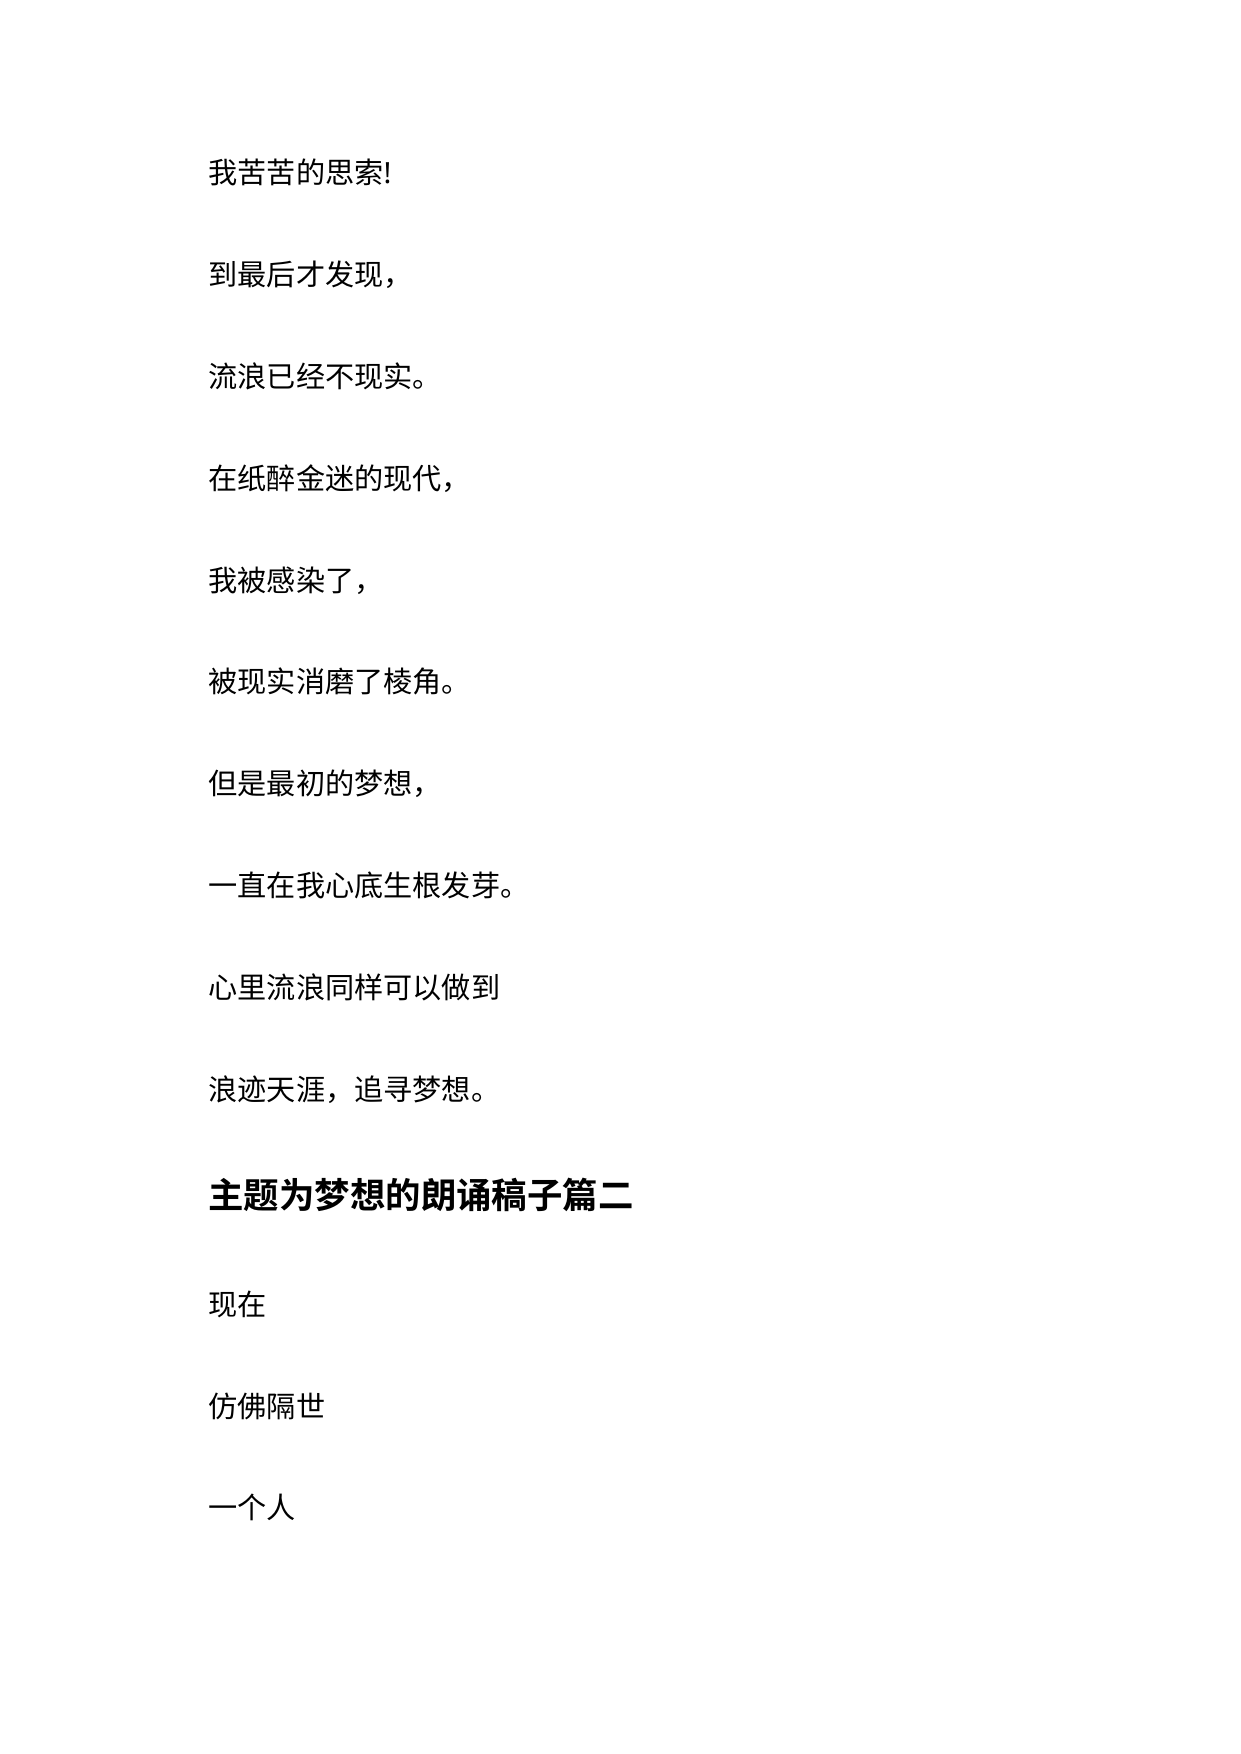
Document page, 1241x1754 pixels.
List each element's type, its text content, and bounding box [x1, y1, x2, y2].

text 浪迹天涯，追寻梦想。 [150, 1066, 1090, 1108]
text 被现实消磨了棱角。 [150, 659, 1090, 701]
text 在纸醉金迷的现代， [150, 456, 1090, 498]
text 流浪已经不现实。 [150, 354, 1090, 396]
text 主题为梦想的朗诵稿子篇二 [150, 1168, 1090, 1219]
text 心里流浪同样可以做到 [150, 964, 1090, 1007]
text 一直在我心底生根发芽。 [150, 863, 1090, 905]
text 我被感染了， [150, 557, 1090, 599]
text 现在 [150, 1281, 1090, 1324]
text 但是最初的梦想， [150, 761, 1090, 803]
text 一个人 [150, 1485, 1090, 1527]
text 我苦苦的思索! [150, 150, 1090, 192]
text 到最后才发现， [150, 252, 1090, 294]
text 仿佛隔世 [150, 1383, 1090, 1425]
